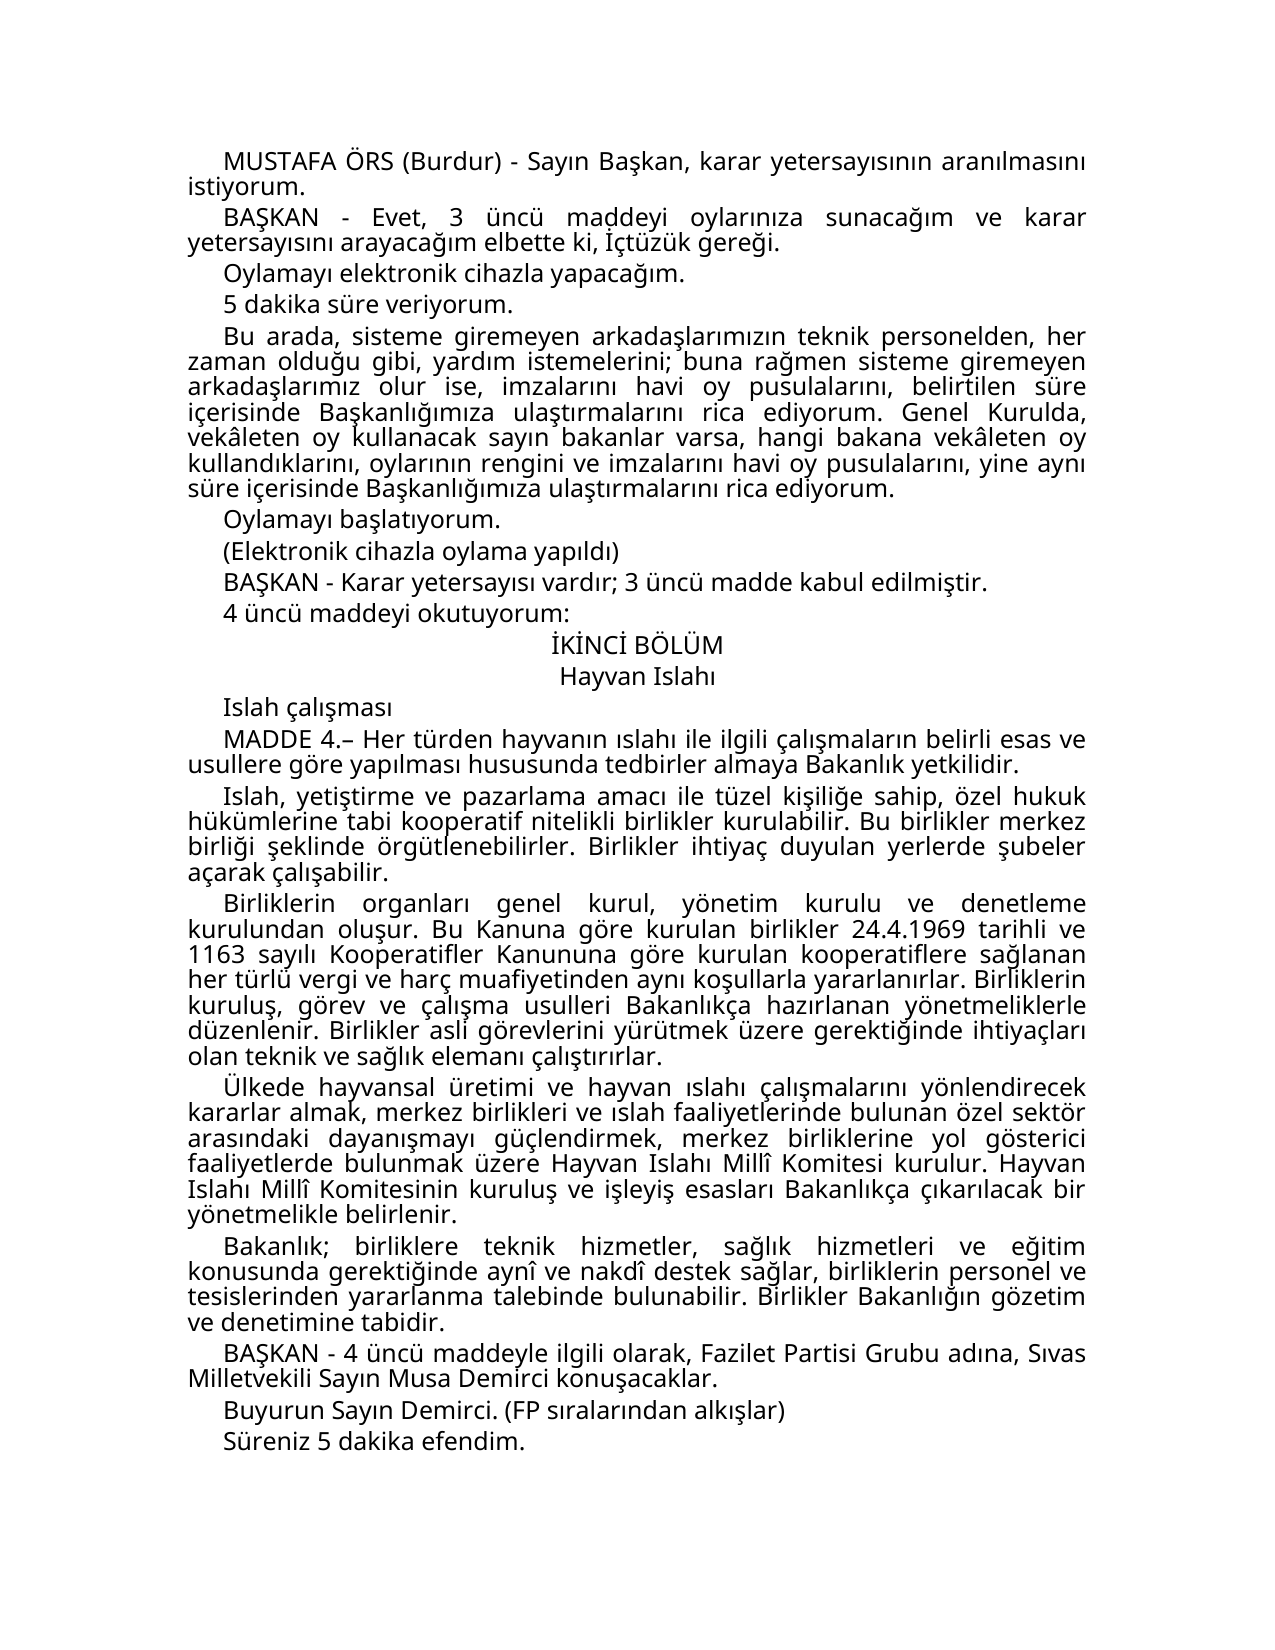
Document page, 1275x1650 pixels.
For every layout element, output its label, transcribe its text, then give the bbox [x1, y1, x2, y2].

text Buyurun Sayın Demirci. (FP sıralarından alkışlar) [187, 1399, 1087, 1424]
text BAŞKAN - Karar yetersayısı vardır; 3 üncü madde kabul edilmiştir. [187, 571, 1087, 597]
text BAŞKAN - Evet, 3 üncü maddeyi oylarınıza sunacağım ve karar yetersayısını arayacağım elbette ki, İçtüzük gereği. [187, 206, 1087, 256]
text Oylamayı elektronik cihazla yapacağım. [187, 262, 1087, 287]
text MADDE 4.– Her türden hayvanın ıslahı ile ilgili çalışmaların belirli esas ve usullere göre yapılması hususunda tedbirler almaya Bakanlık yetkilidir. [187, 728, 1087, 779]
text Islah çalışması [187, 697, 1087, 722]
text BAŞKAN - 4 üncü maddeyle ilgili olarak, Fazilet Partisi Grubu adına, Sıvas Milletvekili Sayın Musa Demirci konuşacaklar. [187, 1342, 1087, 1393]
text 5 dakika süre veriyorum. [187, 293, 1087, 319]
text 4 üncü maddeyi okutuyorum: [187, 602, 1087, 628]
text İKİNCİ BÖLÜM [187, 634, 1087, 659]
text Islah, yetiştirme ve pazarlama amacı ile tüzel kişiliğe sahip, özel hukuk hükümlerine tabi kooperatif nitelikli birlikler kurulabilir. Bu birlikler merkez birliği şeklinde örgütlenebilirler. Birlikler ihtiyaç duyulan yerlerde şubeler açarak çalışabilir. [187, 785, 1087, 886]
text Süreniz 5 dakika efendim. [187, 1430, 1087, 1456]
text (Elektronik cihazla oylama yapıldı) [187, 540, 1087, 565]
text MUSTAFA ÖRS (Burdur) - Sayın Başkan, karar yetersayısının aranılmasını istiyorum. [187, 150, 1087, 200]
text Bakanlık; birliklere teknik hizmetler, sağlık hizmetleri ve eğitim konusunda gerektiğinde aynî ve nakdî destek sağlar, birliklerin personel ve tesislerinden yararlanma talebinde bulunabilir. Birlikler Bakanlığın gözetim ve denetimine tabidir. [187, 1234, 1087, 1336]
text Birliklerin organları genel kurul, yönetim kurulu ve denetleme kurulundan oluşur. Bu Kanuna göre kurulan birlikler 24.4.1969 tarihli ve 1163 sayılı Kooperatifler Kanununa göre kurulan kooperatiflere sağlanan her türlü vergi ve harç muafiyetinden aynı koşullarla yararlanırlar. Birliklerin kuruluş, görev ve çalışma usulleri Bakanlıkça hazırlanan yönetmeliklerle düzenlenir. Birlikler asli görevlerini yürütmek üzere gerektiğinde ihtiyaçları olan teknik ve sağlık elemanı çalıştırırlar. [187, 892, 1087, 1070]
text Oylamayı başlatıyorum. [187, 508, 1087, 534]
text Bu arada, sisteme giremeyen arkadaşlarımızın teknik personelden, her zaman olduğu gibi, yardım istemelerini; buna rağmen sisteme giremeyen arkadaşlarımız olur ise, imzalarını havi oy pusulalarını, belirtilen süre içerisinde Başkanlığımıza ulaştırmalarını rica ediyorum. Genel Kurulda, vekâleten oy kullanacak sayın bakanlar varsa, hangi bakana vekâleten oy kullandıklarını, oylarının rengini ve imzalarını havi oy pusulalarını, yine aynı süre içerisinde Başkanlığımıza ulaştırmalarını rica ediyorum. [187, 324, 1087, 502]
text Hayvan Islahı [187, 665, 1087, 691]
text Ülkede hayvansal üretimi ve hayvan ıslahı çalışmalarını yönlendirecek kararlar almak, merkez birlikleri ve ıslah faaliyetlerinde bulunan özel sektör arasındaki dayanışmayı güçlendirmek, merkez birliklerine yol gösterici faaliyetlerde bulunmak üzere Hayvan Islahı Millî Komitesi kurulur. Hayvan Islahı Millî Komitesinin kuruluş ve işleyiş esasları Bakanlıkça çıkarılacak bir yönetmelikle belirlenir. [187, 1076, 1087, 1229]
